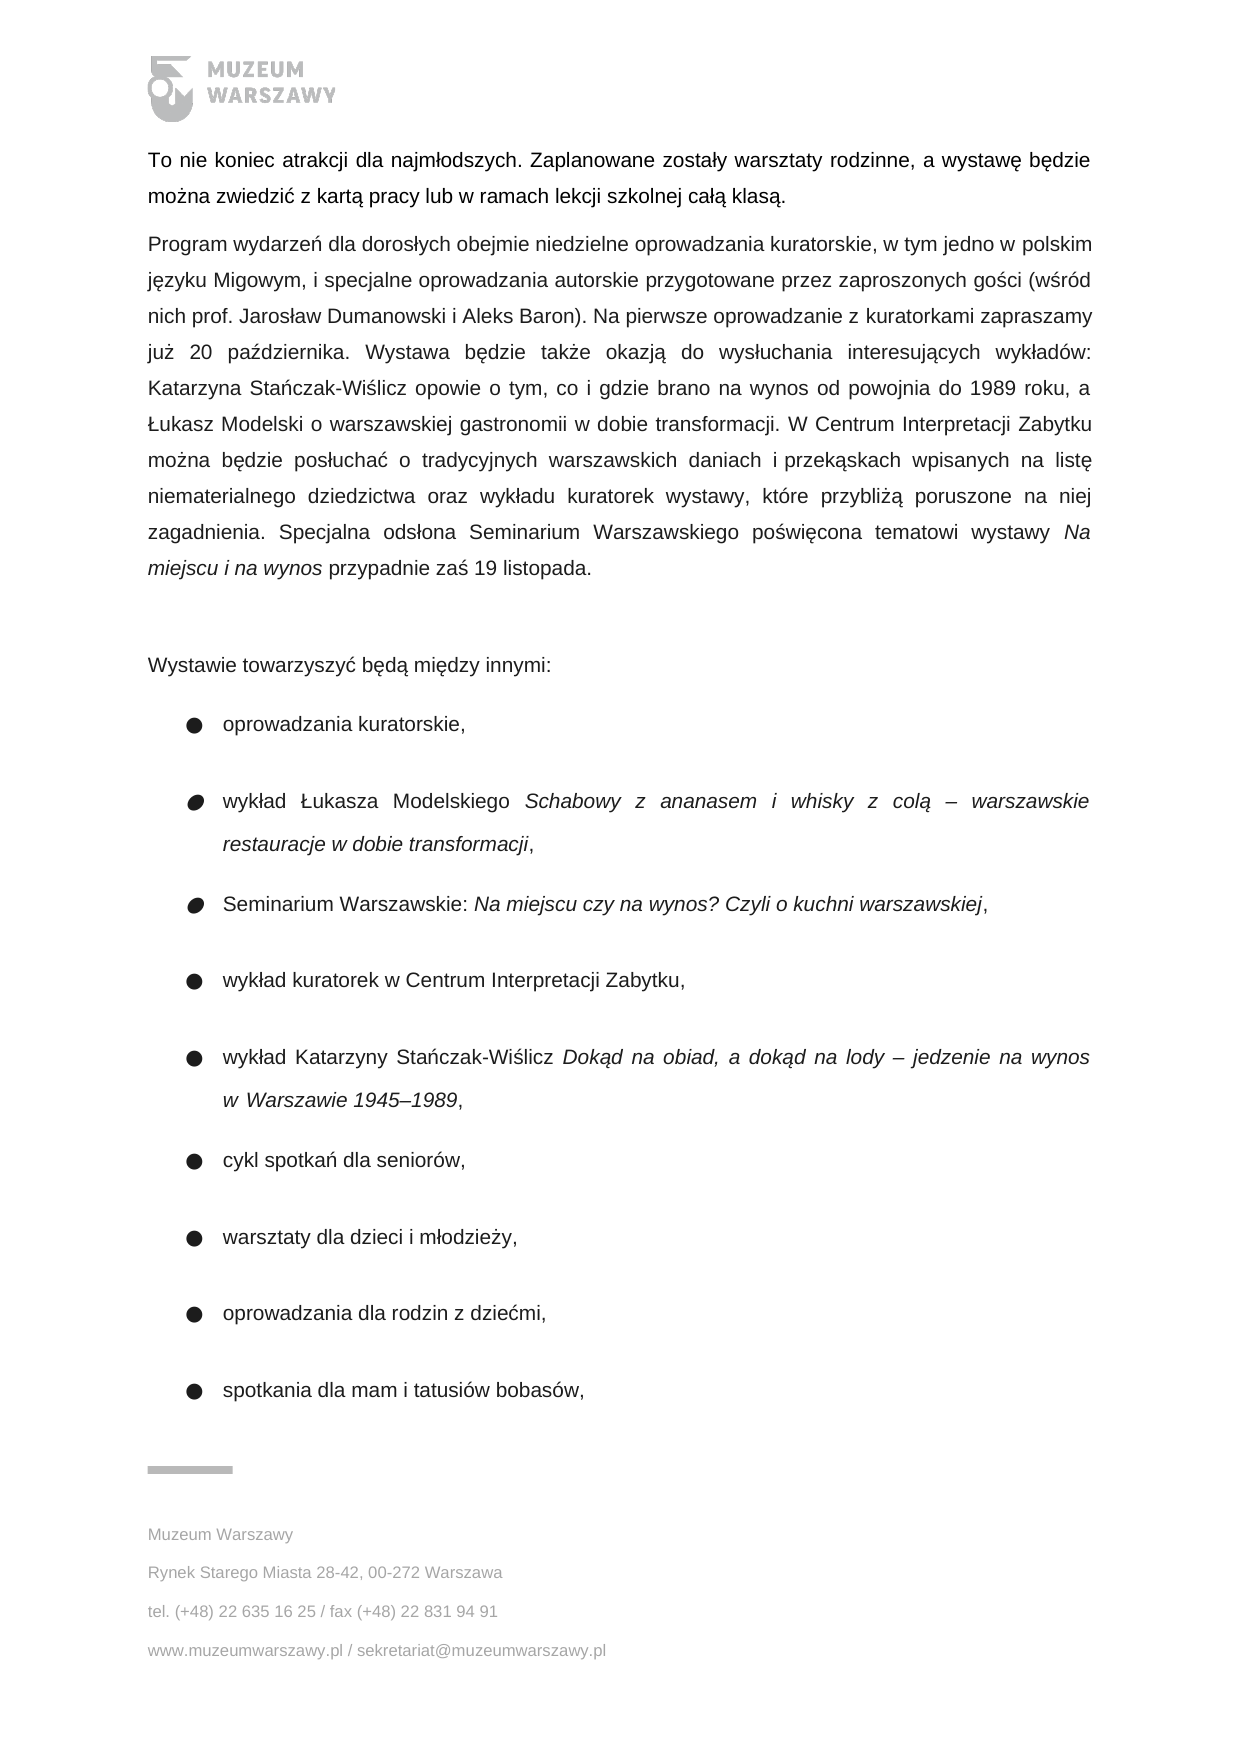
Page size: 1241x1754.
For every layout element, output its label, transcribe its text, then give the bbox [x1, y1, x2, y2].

text Program wydarzeń dla dorosłych obejmie niedzielne oprowadzania kuratorskie, w tym jedno w polskim języku Migowym, i specjalne oprowadzania autorskie przygotowane przez zaproszonych gości (wśród nich prof. Jarosław Dumanowski i Aleks Baron). Na pierwsze oprowadzanie z kuratorkami zapraszamy już 20 października. Wystawa będzie także okazją do wysłuchania interesujących wykładów: Katarzyna Stańczak-Wiślicz opowie o tym, co i gdzie brano na wynos od powojnia do 1989 roku, a Łukasz Modelski o warszawskiej gastronomii w dobie transformacji. W Centrum Interpretacji Zabytku można będzie posłuchać o tradycyjnych warszawskich daniach i przekąskach wpisanych na listę niematerialnego dziedzictwa oraz wykładu kuratorek wystawy, które przybliżą poruszone na niej zagadnienia. Specjalna odsłona Seminarium Warszawskiego poświęcona tematowi wystawy Na miejscu i na wynos przypadnie zaś 19 listopada. [148, 232, 1092, 579]
list cykl spotkań dla seniorów, [185, 1137, 1092, 1179]
picture [147, 1466, 233, 1474]
picture [147, 56, 336, 122]
list wykład kuratorek w Centrum Interpretacji Zabytku, [185, 957, 1092, 1000]
list oprowadzania dla rodzin z dziećmi, [185, 1290, 1092, 1333]
list spotkania dla mam i tatusiów bobasów, [185, 1366, 1092, 1409]
list wykład Katarzyny Stańczak-Wiślicz Dokąd na obiad, a dokąd na lody – jedzenie na wynos w Warszawie 1945–1989, [185, 1034, 1092, 1112]
list Seminarium Warszawskie: Na miejscu czy na wynos? Czyli o kuchni warszawskiej, [185, 881, 1092, 923]
text To nie koniec atrakcji dla najmłodszych. Zaplanowane zostały warsztaty rodzinne, a wystawę będzie można zwiedzić z kartą pracy lub w ramach lekcji szkolnej całą klasą. [148, 148, 1092, 208]
list warsztaty dla dzieci i młodzieży, [185, 1213, 1092, 1256]
list oprowadzania kuratorskie, [185, 701, 1092, 743]
text Wystawie towarzyszyć będą między innymi: [148, 652, 1092, 676]
list wykład Łukasza Modelskiego Schabowy z ananasem i whisky z colą – warszawskie restauracje w dobie transformacji, [185, 777, 1092, 856]
